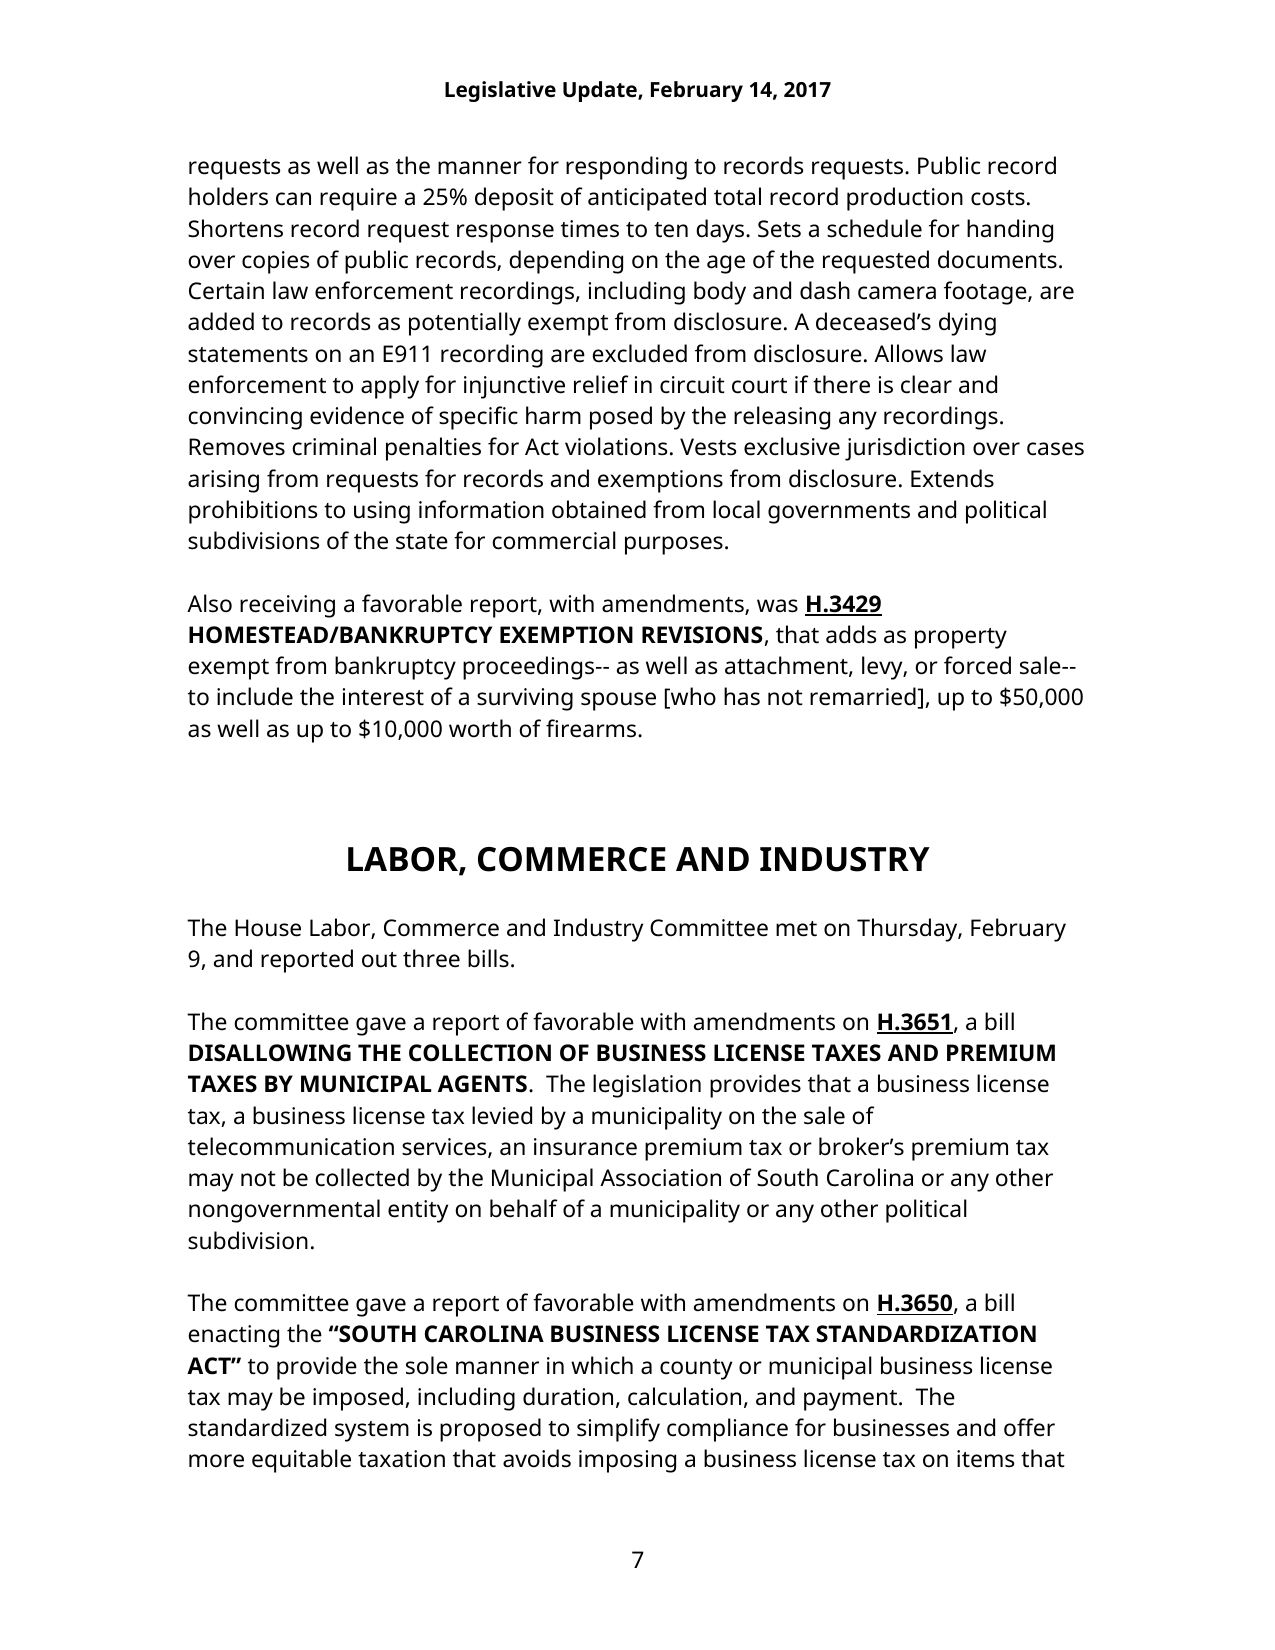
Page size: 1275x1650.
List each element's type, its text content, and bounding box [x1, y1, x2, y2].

text The committee gave a report of favorable with amendments on H.3651, a bill DISALLOWING THE COLLECTION OF BUSINESS LICENSE TAXES AND PREMIUM TAXES BY MUNICIPAL AGENTS. The legislation provides that a business license tax, a business license tax levied by a municipality on the sale of telecommunication services, an insurance premium tax or broker’s premium tax may not be collected by the Municipal Association of South Carolina or any other nongovernmental entity on behalf of a municipality or any other political subdivision. [187, 1006, 1087, 1256]
text Also receiving a favorable report, with amendments, was H.3429 HOMESTEAD/BANKRUPTCY EXEMPTION REVISIONS, that adds as property exempt from bankruptcy proceedings-- as well as attachment, levy, or forced sale-- to include the interest of a surviving spouse [who has not remarried], up to $50,000 as well as up to $10,000 worth of firearms. [187, 587, 1087, 744]
text LABOR, COMMERCE AND INDUSTRY [187, 835, 1087, 881]
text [187, 1287, 1087, 1474]
text The House Labor, Commerce and Industry Committee met on Thursday, February 9, and reported out three bills. [187, 912, 1087, 974]
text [187, 150, 1087, 556]
